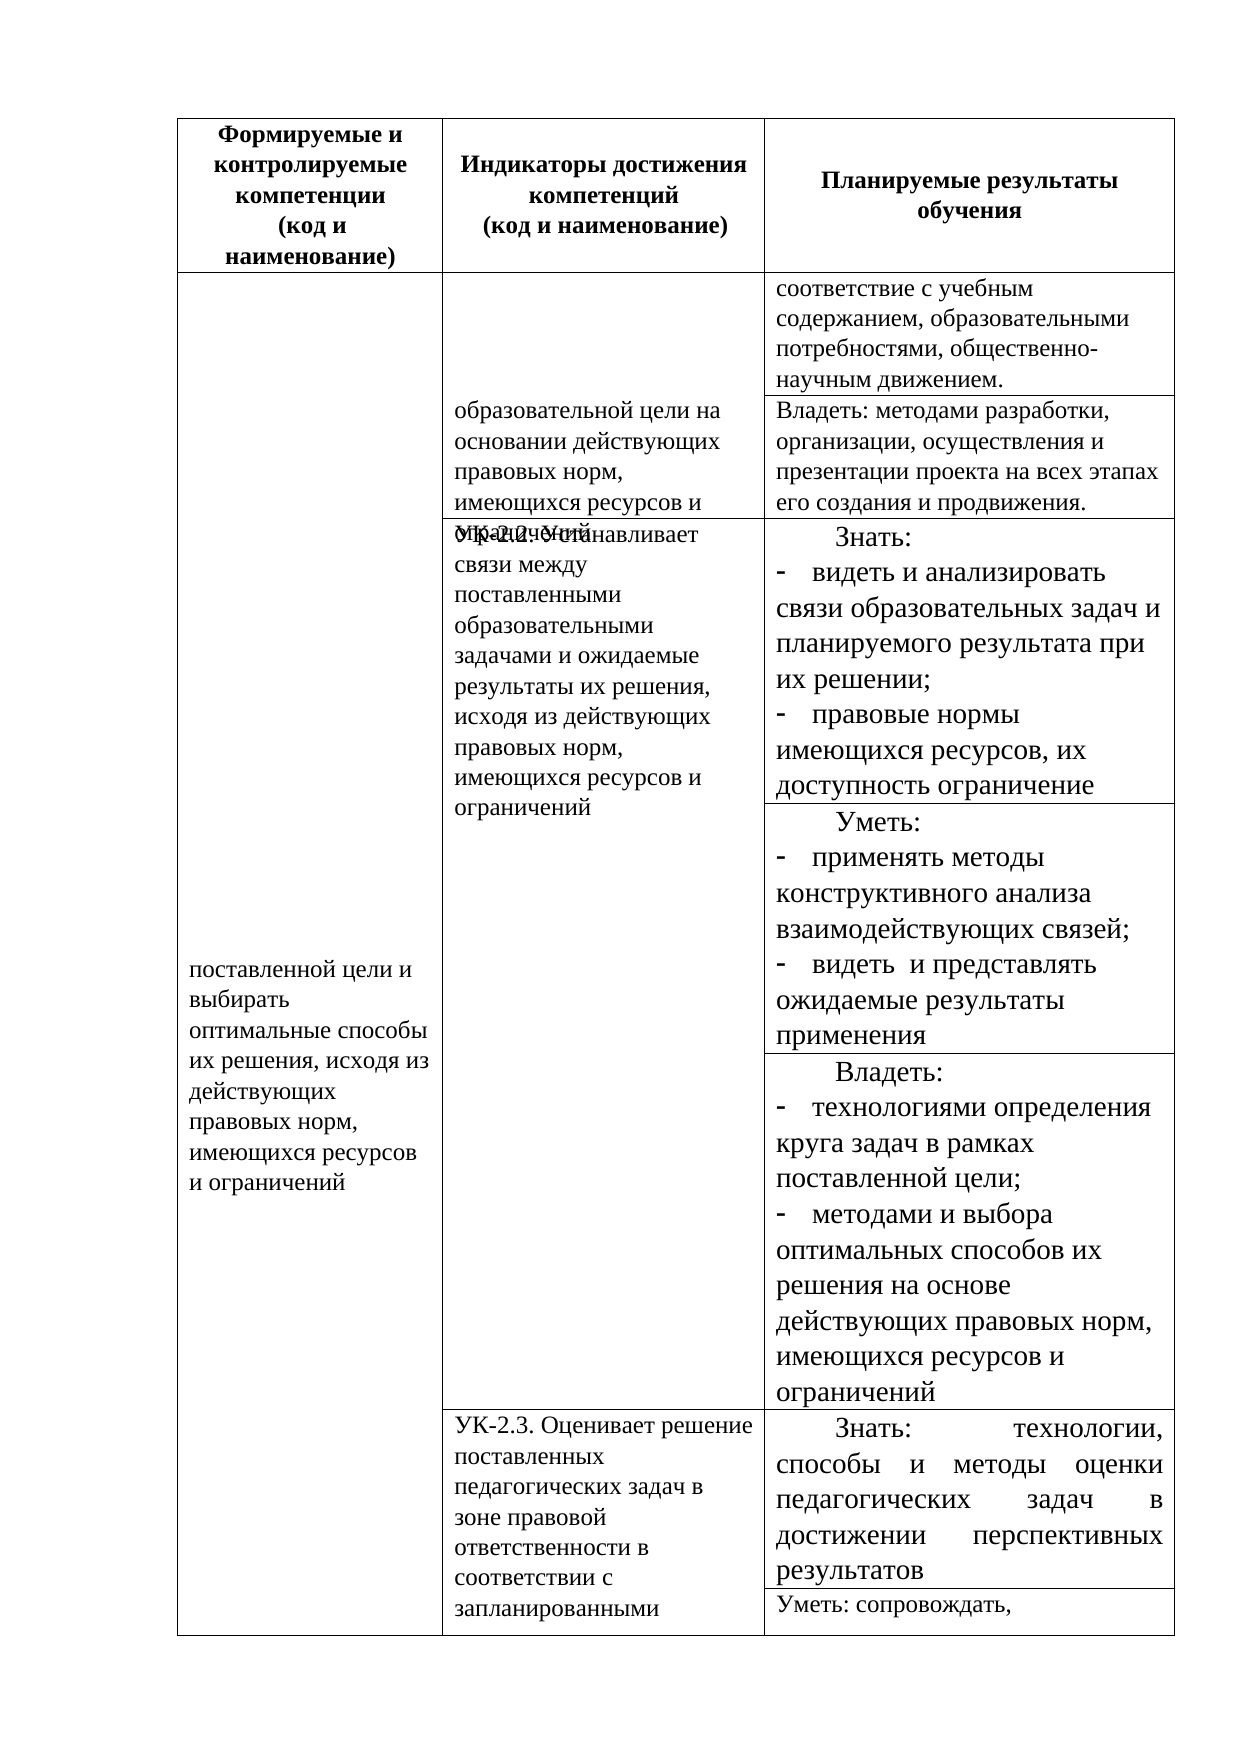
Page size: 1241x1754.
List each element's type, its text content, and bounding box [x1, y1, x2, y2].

table_header Формируемые и контролируемые компетенции (код и наименование) [178, 119, 442, 272]
table_cell УК-2.2. Устанавливает связи между поставленными образовательными задачами и ожидаемые результаты их решения, исходя из действующих правовых норм, имеющихся ресурсов и ограничений [443, 519, 764, 1409]
table_cell Уметь: применять методы конструктивного анализа взаимодействующих связей; видеть и представлять ожидаемые результаты применения [765, 804, 1174, 1053]
table_cell Знать: технологии, способы и методы оценки педагогических задач в достижении перспективных результатов [765, 1410, 1174, 1588]
table_cell Владеть: технологиями определения круга задач в рамках поставленной цели; методами и выбора оптимальных способов их решения на основе действующих правовых норм, имеющихся ресурсов и ограничений [765, 1054, 1174, 1409]
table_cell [765, 273, 1174, 394]
table_header Индикаторы достижения компетенций (код и наименование) [443, 119, 764, 272]
table_cell Знать: видеть и анализировать связи образовательных задач и планируемого результата при их решении; правовые нормы имеющихся ресурсов, их доступность ограничение [765, 519, 1174, 803]
table_cell УК-2.3. Оценивает решение поставленных педагогических задач в зоне правовой ответственности в соответствии с запланированными результатами и контроля, при необходимости корректирует способы решения задач в соответствии с действующими правовыми нормами [443, 1410, 764, 1635]
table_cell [765, 1589, 1174, 1635]
table_cell Владеть: методами разработки, организации, осуществления и презентации проекта на всех этапах его создания и продвижения. [765, 396, 1174, 518]
table_header Планируемые результаты обучения [765, 119, 1174, 272]
